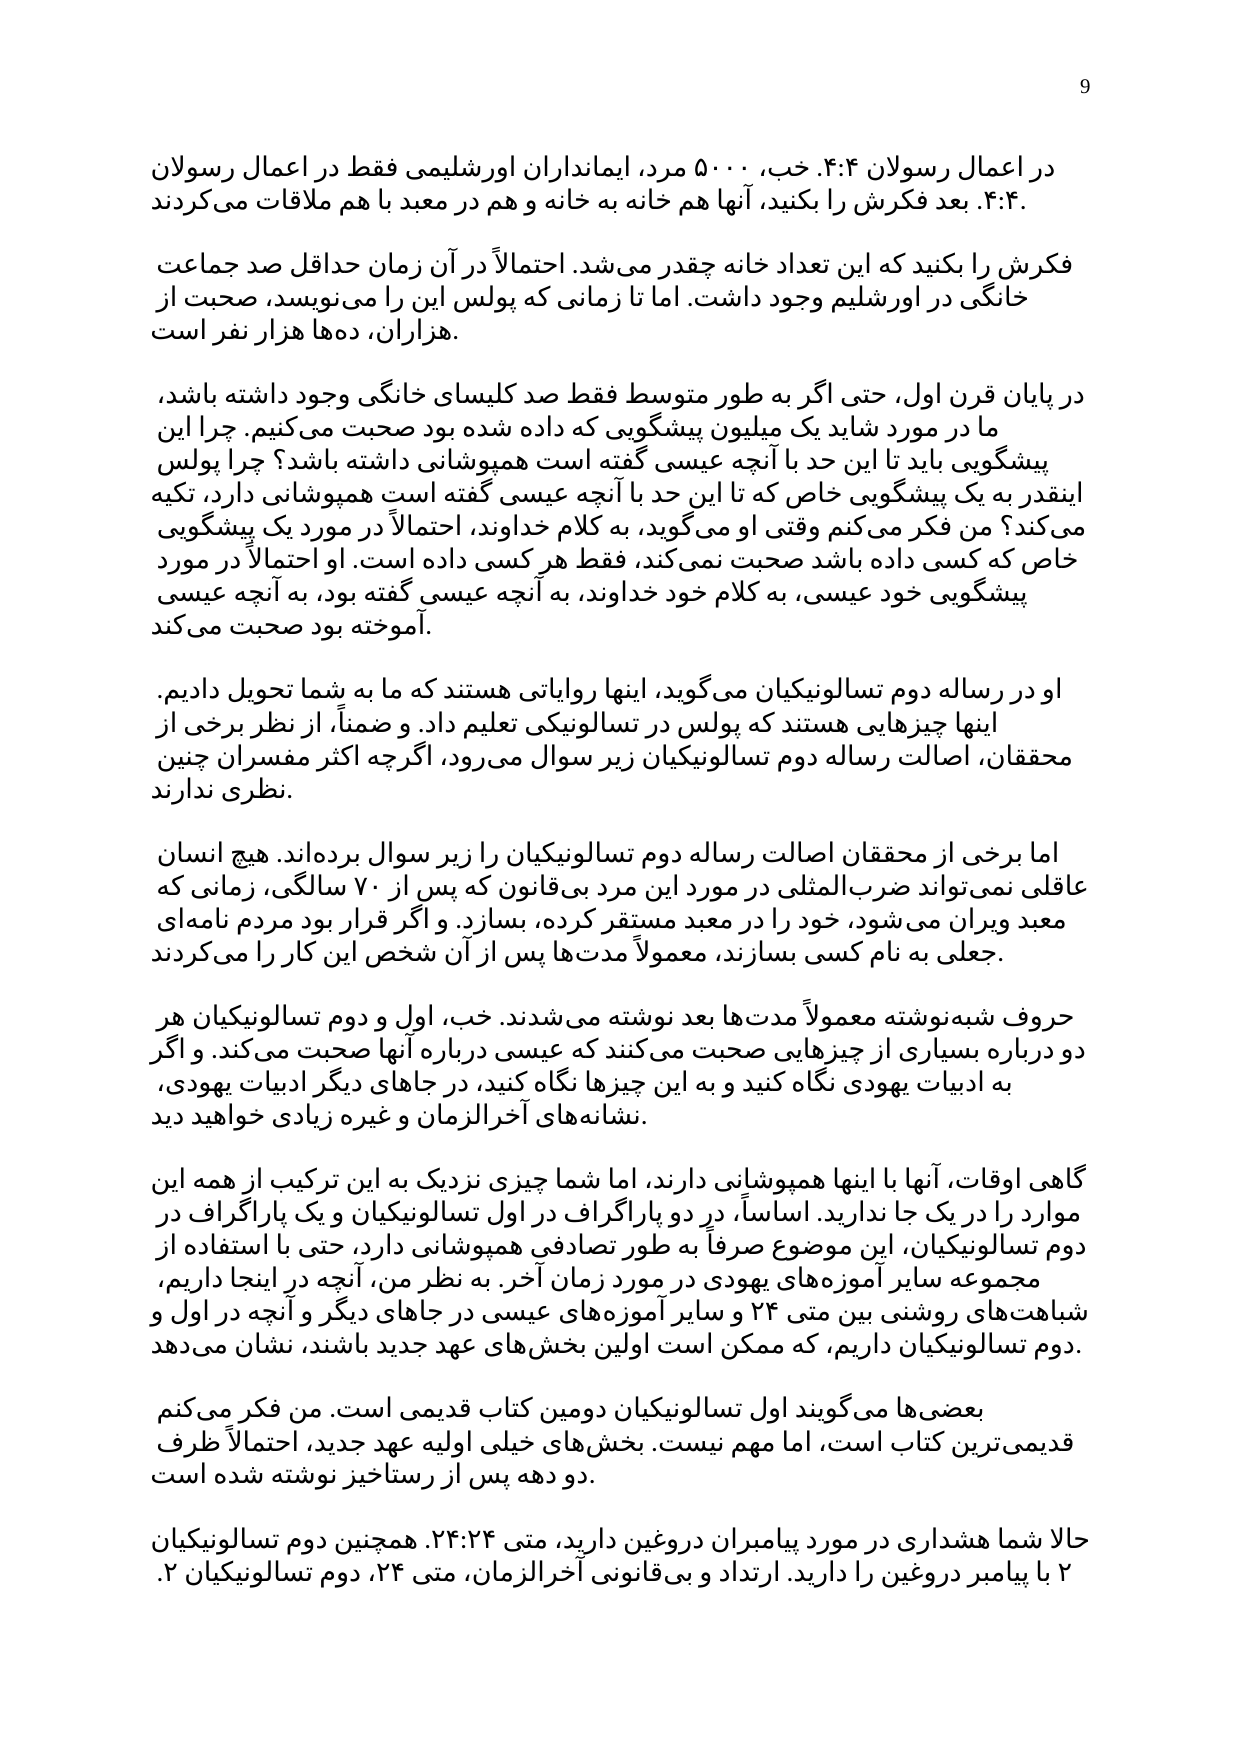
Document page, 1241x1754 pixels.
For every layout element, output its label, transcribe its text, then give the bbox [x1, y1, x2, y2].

text فکرش را بکنید که این تعداد خانه چقدر می‌شد. احتمالاً در آن زمان حداقل صد جماعت خانگی در اورشلیم وجود داشت. اما تا زمانی که پولس این را می‌نویسد، صحبت از هزاران، ده‌ها هزار نفر است. [150, 247, 1090, 346]
text حروف شبه‌نوشته معمولاً مدت‌ها بعد نوشته می‌شدند. خب، اول و دوم تسالونیکیان هر دو درباره بسیاری از چیزهایی صحبت می‌کنند که عیسی درباره آنها صحبت می‌کند. و اگر به ادبیات یهودی نگاه کنید و به این چیزها نگاه کنید، در جاهای دیگر ادبیات یهودی، نشانه‌های آخرالزمان و غیره زیادی خواهید دید. [150, 999, 1090, 1131]
text او در رساله دوم تسالونیکیان می‌گوید، اینها روایاتی هستند که ما به شما تحویل دادیم. اینها چیزهایی هستند که پولس در تسالونیکی تعلیم داد. و ضمناً، از نظر برخی از محققان، اصالت رساله دوم تسالونیکیان زیر سوال می‌رود، اگرچه اکثر مفسران چنین نظری ندارند. [150, 673, 1090, 805]
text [150, 1522, 1090, 1588]
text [150, 150, 1090, 216]
text در پایان قرن اول، حتی اگر به طور متوسط فقط صد کلیسای خانگی وجود داشته باشد، ما در مورد شاید یک میلیون پیشگویی که داده شده بود صحبت می‌کنیم. چرا این پیشگویی باید تا این حد با آنچه عیسی گفته است همپوشانی داشته باشد؟ چرا پولس اینقدر به یک پیشگویی خاص که تا این حد با آنچه عیسی گفته است همپوشانی دارد، تکیه می‌کند؟ من فکر می‌کنم وقتی او می‌گوید، به کلام خداوند، احتمالاً در مورد یک پیشگویی خاص که کسی داده باشد صحبت نمی‌کند، فقط هر کسی داده است. او احتمالاً در مورد پیشگویی خود عیسی، به کلام خود خداوند، به آنچه عیسی گفته بود، به آنچه عیسی آموخته بود صحبت می‌کند. [150, 377, 1090, 642]
text اما برخی از محققان اصالت رساله دوم تسالونیکیان را زیر سوال برده‌اند. هیچ انسان عاقلی نمی‌تواند ضرب‌المثلی در مورد این مرد بی‌قانون که پس از ۷۰ سالگی، زمانی که معبد ویران می‌شود، خود را در معبد مستقر کرده، بسازد. و اگر قرار بود مردم نامه‌ای جعلی به نام کسی بسازند، معمولاً مدت‌ها پس از آن شخص این کار را می‌کردند. [150, 836, 1090, 968]
text بعضی‌ها می‌گویند اول تسالونیکیان دومین کتاب قدیمی است. من فکر می‌کنم قدیمی‌ترین کتاب است، اما مهم نیست. بخش‌های خیلی اولیه عهد جدید، احتمالاً ظرف دو دهه پس از رستاخیز نوشته شده است. [150, 1392, 1090, 1491]
text گاهی اوقات، آنها با اینها همپوشانی دارند، اما شما چیزی نزدیک به این ترکیب از همه این موارد را در یک جا ندارید. اساساً، در دو پاراگراف در اول تسالونیکیان و یک پاراگراف در دوم تسالونیکیان، این موضوع صرفاً به طور تصادفی همپوشانی دارد، حتی با استفاده از مجموعه سایر آموزه‌های یهودی در مورد زمان آخر. به نظر من، آنچه در اینجا داریم، شباهت‌های روشنی بین متی ۲۴ و سایر آموزه‌های عیسی در جاهای دیگر و آنچه در اول و دوم تسالونیکیان داریم، که ممکن است اولین بخش‌های عهد جدید باشند، نشان می‌دهد. [150, 1162, 1090, 1361]
